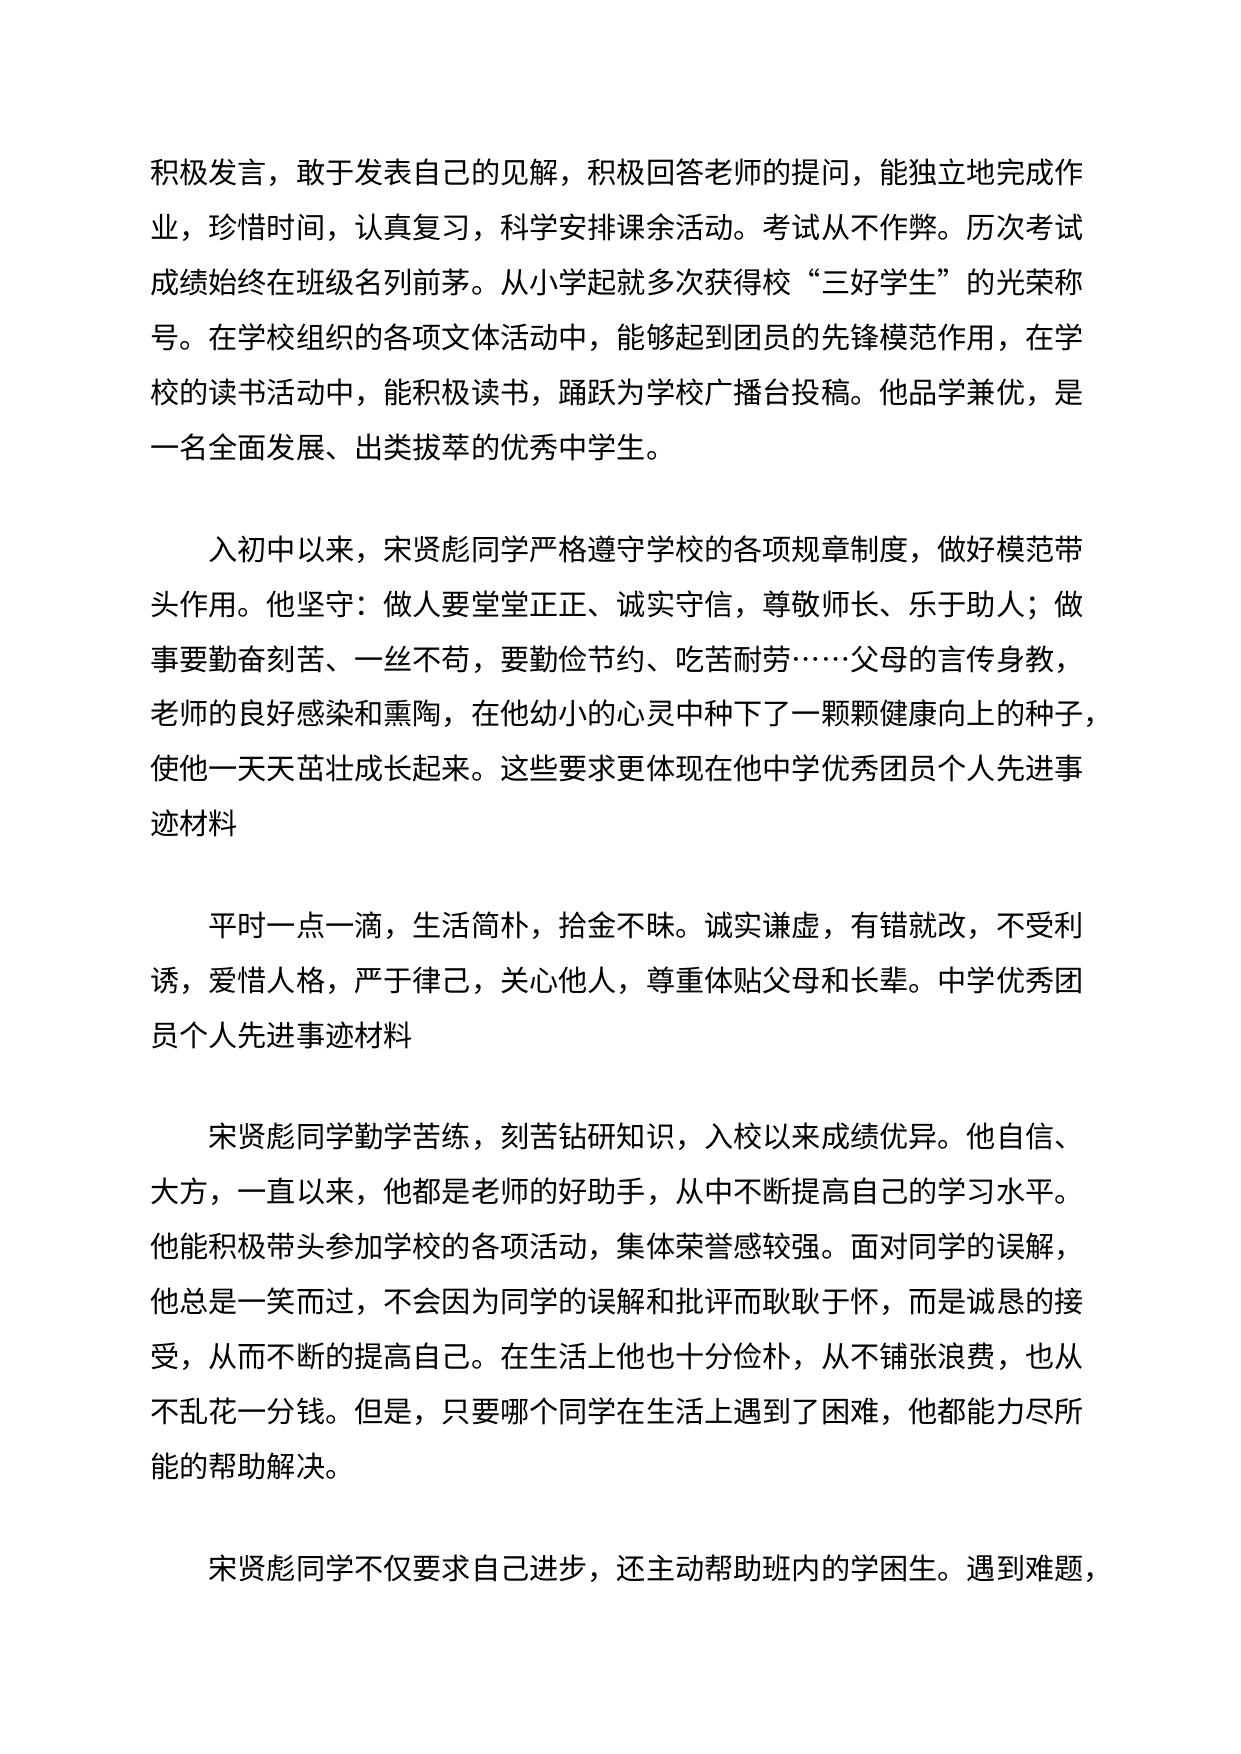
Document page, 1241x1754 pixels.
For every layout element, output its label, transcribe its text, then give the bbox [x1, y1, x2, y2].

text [150, 150, 1090, 467]
text 平时一点一滴，生活简朴，拾金不昧。诚实谦虚，有错就改，不受利诱，爱惜人格，严于律己，关心他人，尊重体贴父母和长辈。中学优秀团员个人先进事迹材料 [150, 902, 1090, 1054]
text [150, 1545, 1090, 1587]
text 入初中以来，宋贤彪同学严格遵守学校的各项规章制度，做好模范带头作用。他坚守：做人要堂堂正正、诚实守信，尊敬师长、乐于助人；做事要勤奋刻苦、一丝不苟，要勤俭节约、吃苦耐劳……父母的言传身教，老师的良好感染和熏陶，在他幼小的心灵中种下了一颗颗健康向上的种子，使他一天天茁壮成长起来。这些要求更体现在他中学优秀团员个人先进事迹材料 [150, 526, 1090, 843]
text 宋贤彪同学勤学苦练，刻苦钻研知识，入校以来成绩优异。他自信、大方，一直以来，他都是老师的好助手，从中不断提高自己的学习水平。他能积极带头参加学校的各项活动，集体荣誉感较强。面对同学的误解，他总是一笑而过，不会因为同学的误解和批评而耿耿于怀，而是诚恳的接受，从而不断的提高自己。在生活上他也十分俭朴，从不铺张浪费，也从不乱花一分钱。但是，只要哪个同学在生活上遇到了困难，他都能力尽所能的帮助解决。 [150, 1114, 1090, 1486]
